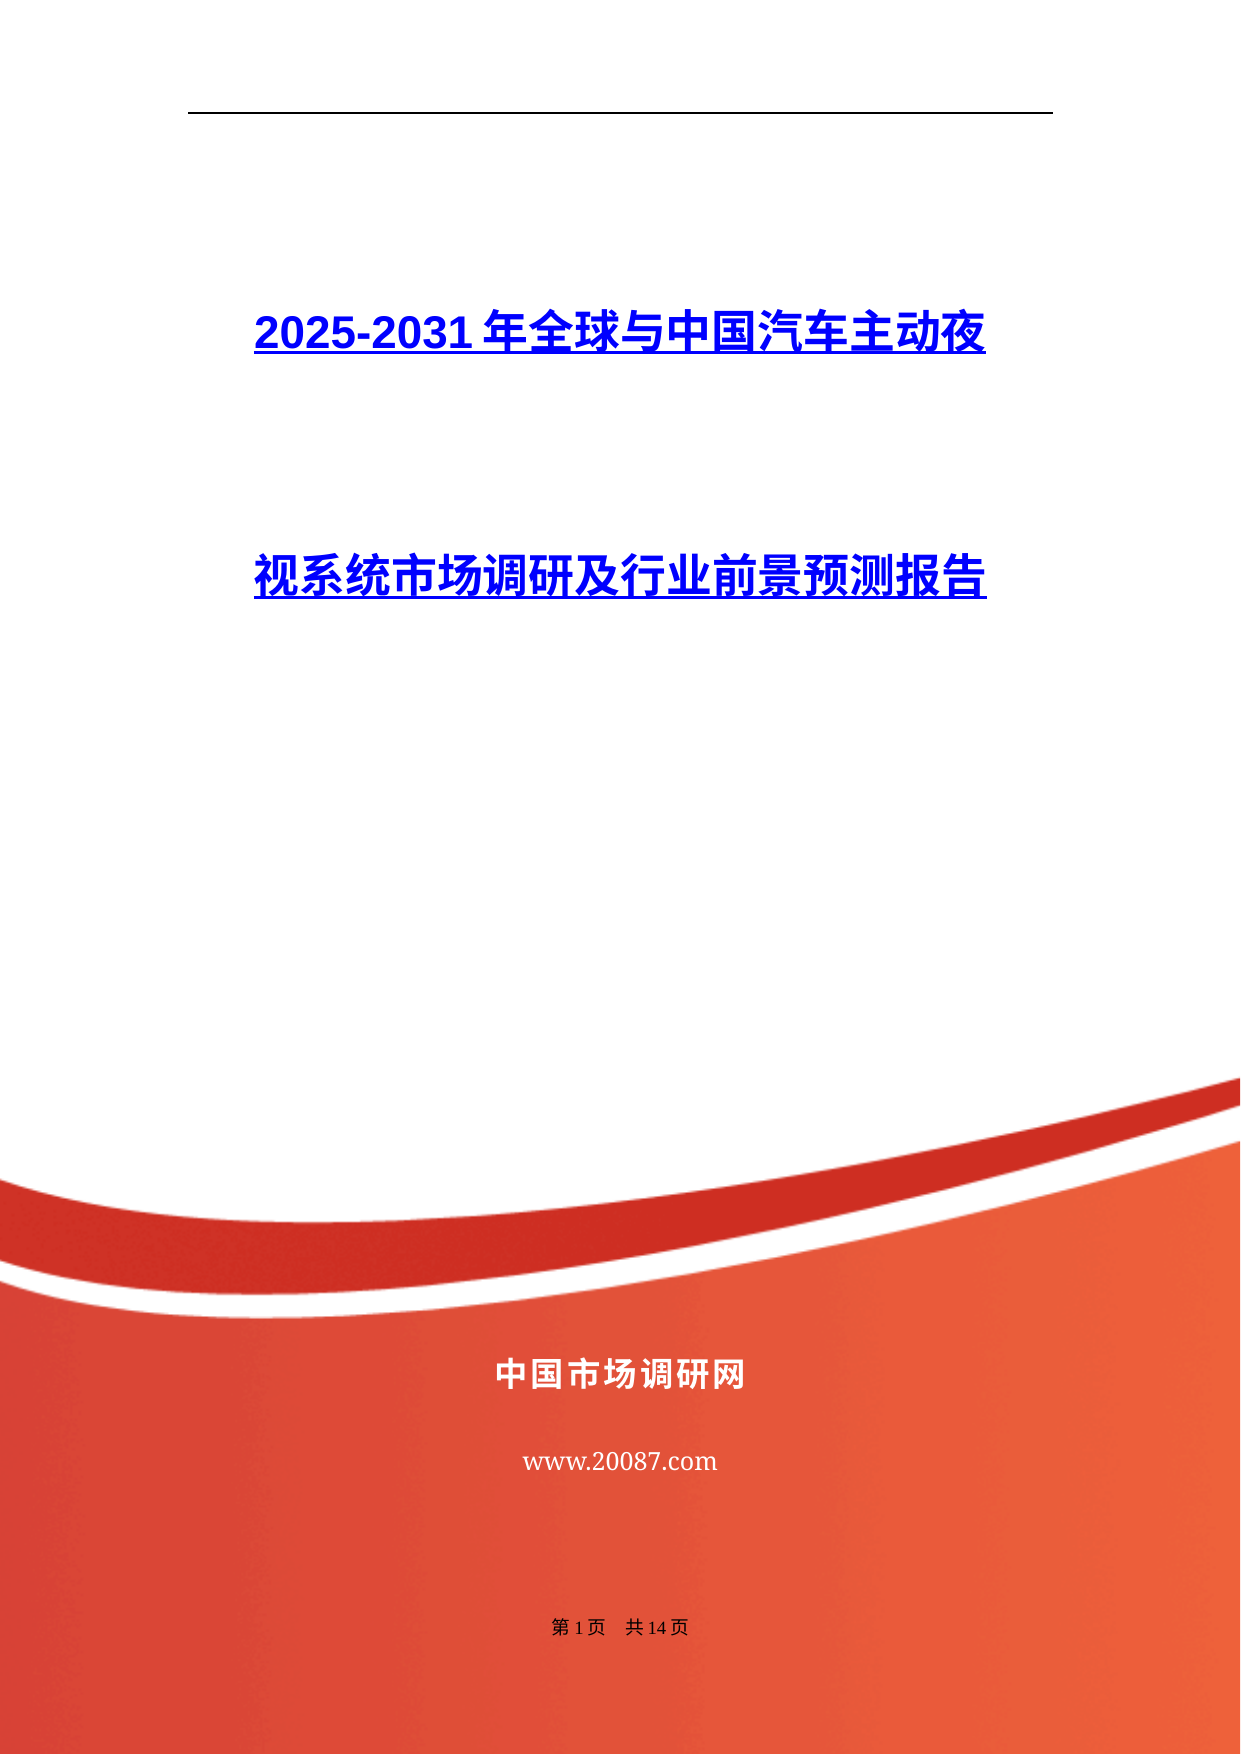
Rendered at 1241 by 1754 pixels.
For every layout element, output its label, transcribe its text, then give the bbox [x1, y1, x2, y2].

text www.20087.com [187, 1428, 1053, 1493]
table_header 2025-2031年全球与中国汽车主动夜视系统市场调研及行业前景预测报告 [188, 207, 1053, 773]
picture [0, 1006, 1241, 1754]
subtitle 中国市场调研网 [187, 1339, 1053, 1404]
